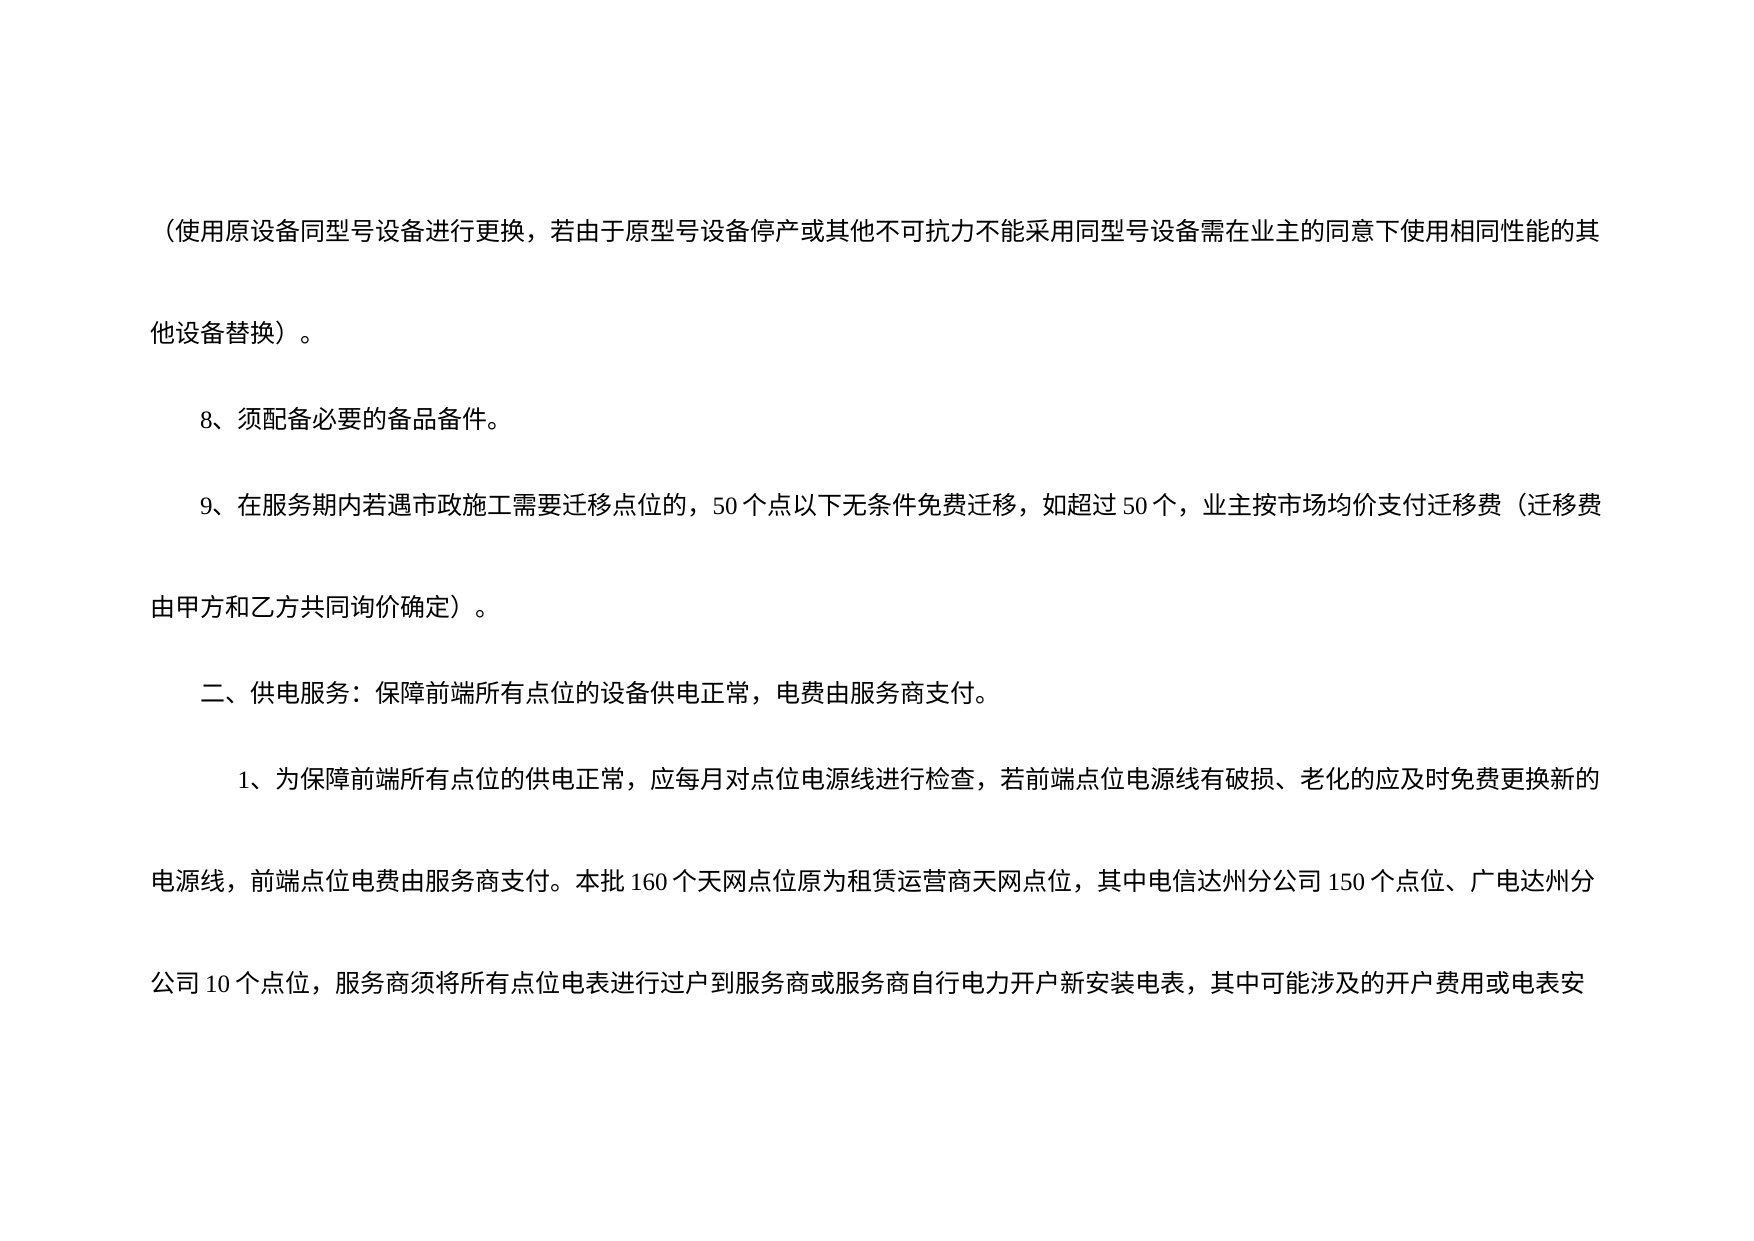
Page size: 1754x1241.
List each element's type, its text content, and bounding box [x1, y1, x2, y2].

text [150, 196, 1604, 365]
text 二、供电服务：保障前端所有点位的设备供电正常，电费由服务商支付。 [150, 657, 1604, 725]
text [150, 743, 1604, 1015]
text 9、在服务期内若遇市政施工需要迁移点位的，50个点以下无条件免费迁移，如超过50个，业主按市场均价支付迁移费（迁移费由甲方和乙方共同询价确定）。 [150, 469, 1604, 639]
text 8、须配备必要的备品备件。 [150, 383, 1604, 451]
